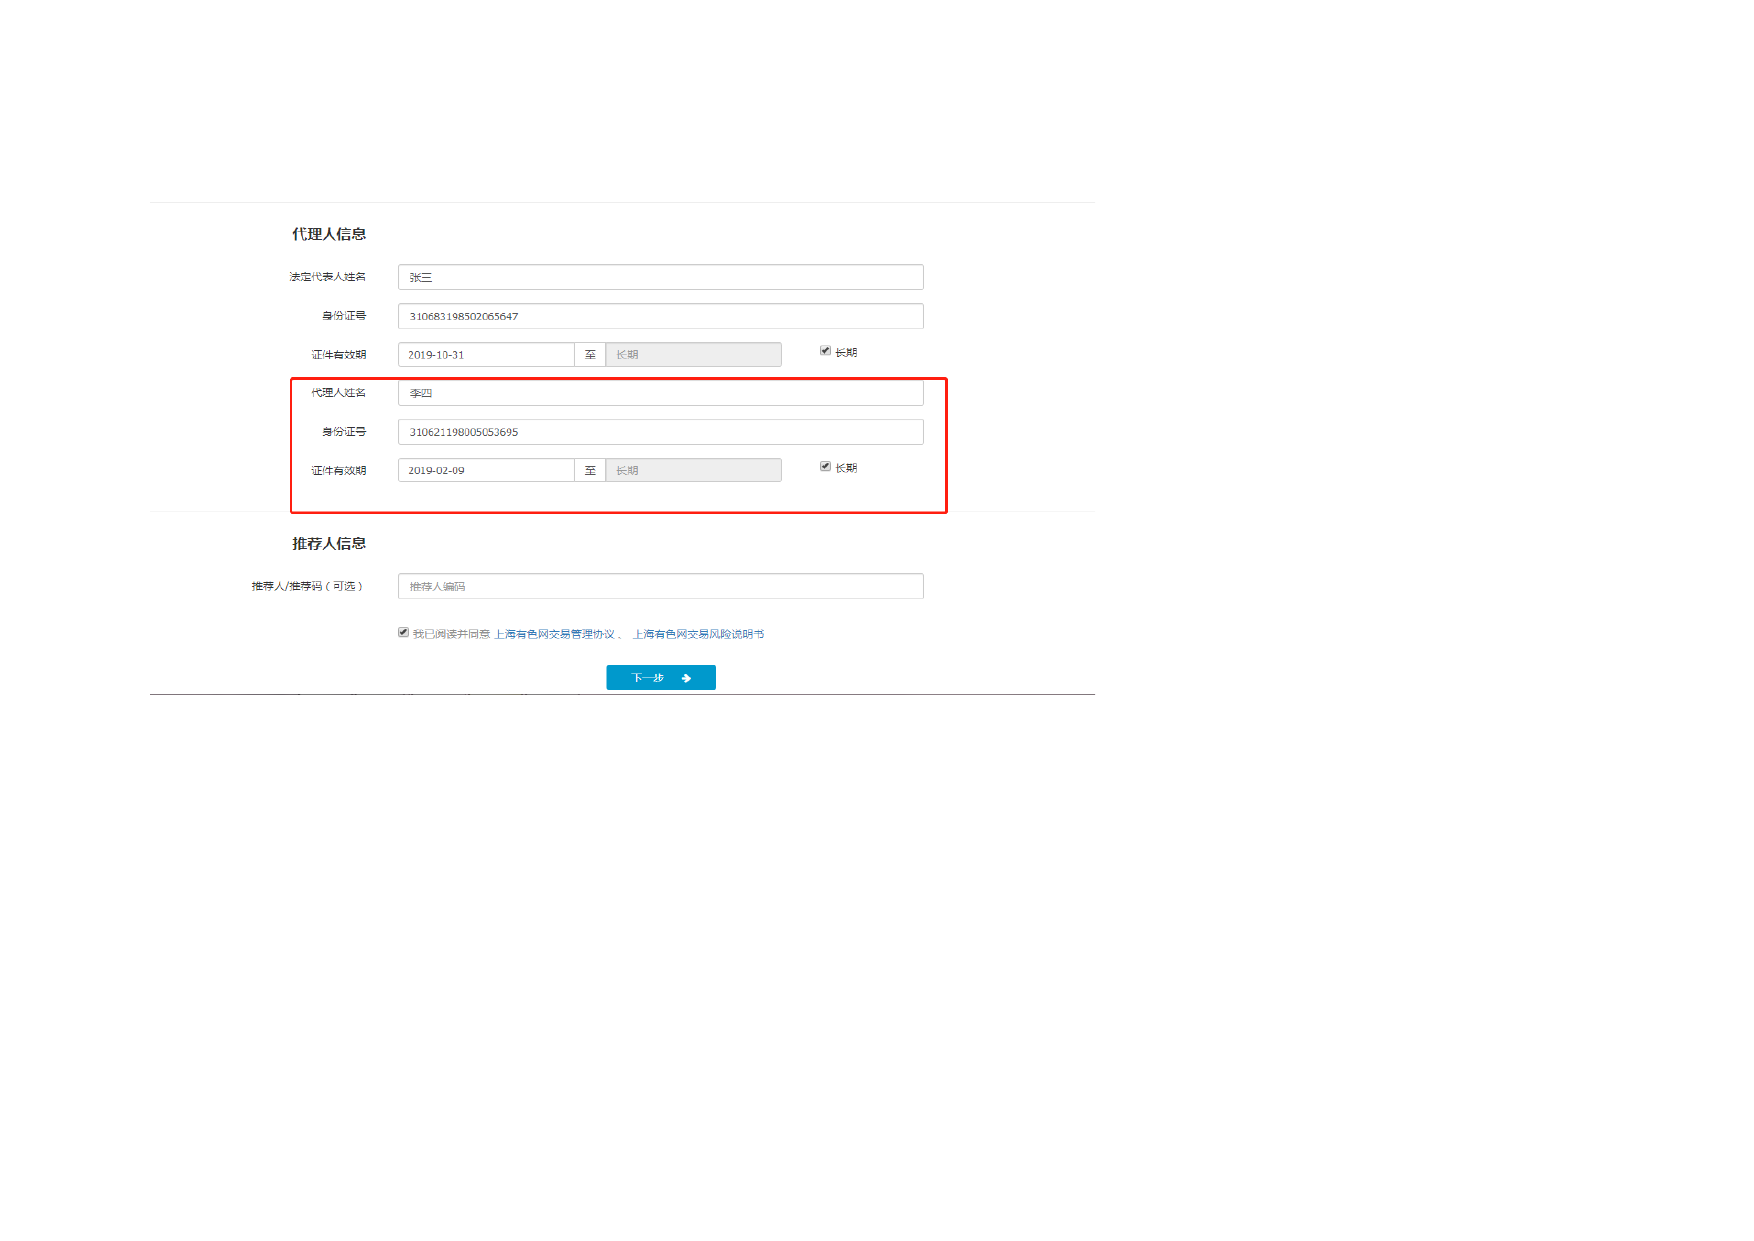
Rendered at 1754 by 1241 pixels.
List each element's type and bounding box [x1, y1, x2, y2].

picture [150, 197, 1096, 695]
